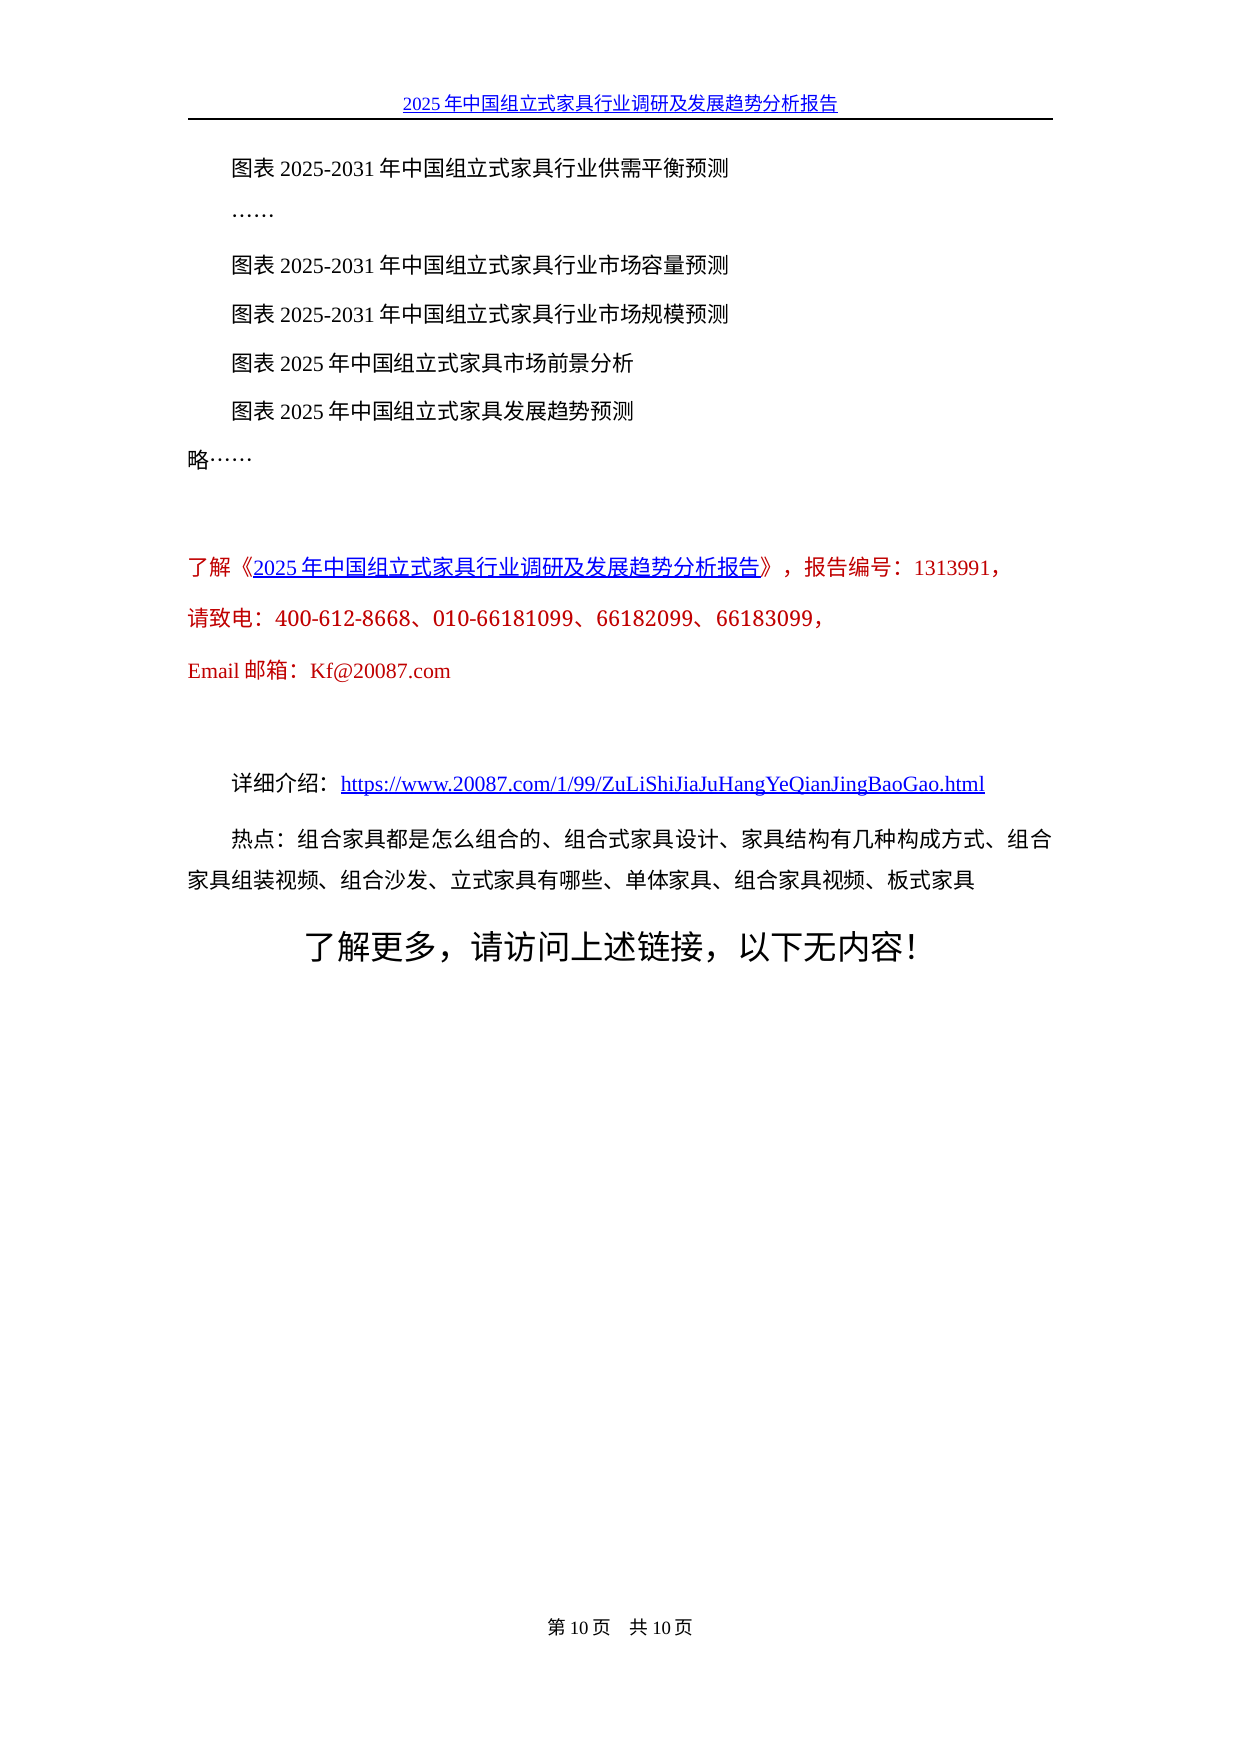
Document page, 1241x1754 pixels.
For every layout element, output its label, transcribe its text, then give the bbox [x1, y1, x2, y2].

text 请致电：400-612-8668、010-66181099、66182099、66183099， [187, 601, 1053, 633]
text Email邮箱：Kf@20087.com [187, 652, 1053, 685]
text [187, 150, 1053, 475]
title 了解更多，请访问上述链接，以下无内容！ [187, 912, 1053, 977]
text 详细介绍：https://www.20087.com/1/99/ZuLiShiJiaJuHangYeQianJingBaoGao.html [187, 765, 1053, 798]
text 热点：组合家具都是怎么组合的、组合式家具设计、家具结构有几种构成方式、组合家具组装视频、组合沙发、立式家具有哪些、单体家具、组合家具视频、板式家具 [187, 822, 1053, 895]
text 了解《2025年中国组立式家具行业调研及发展趋势分析报告》，报告编号：1313991， [187, 549, 1053, 582]
